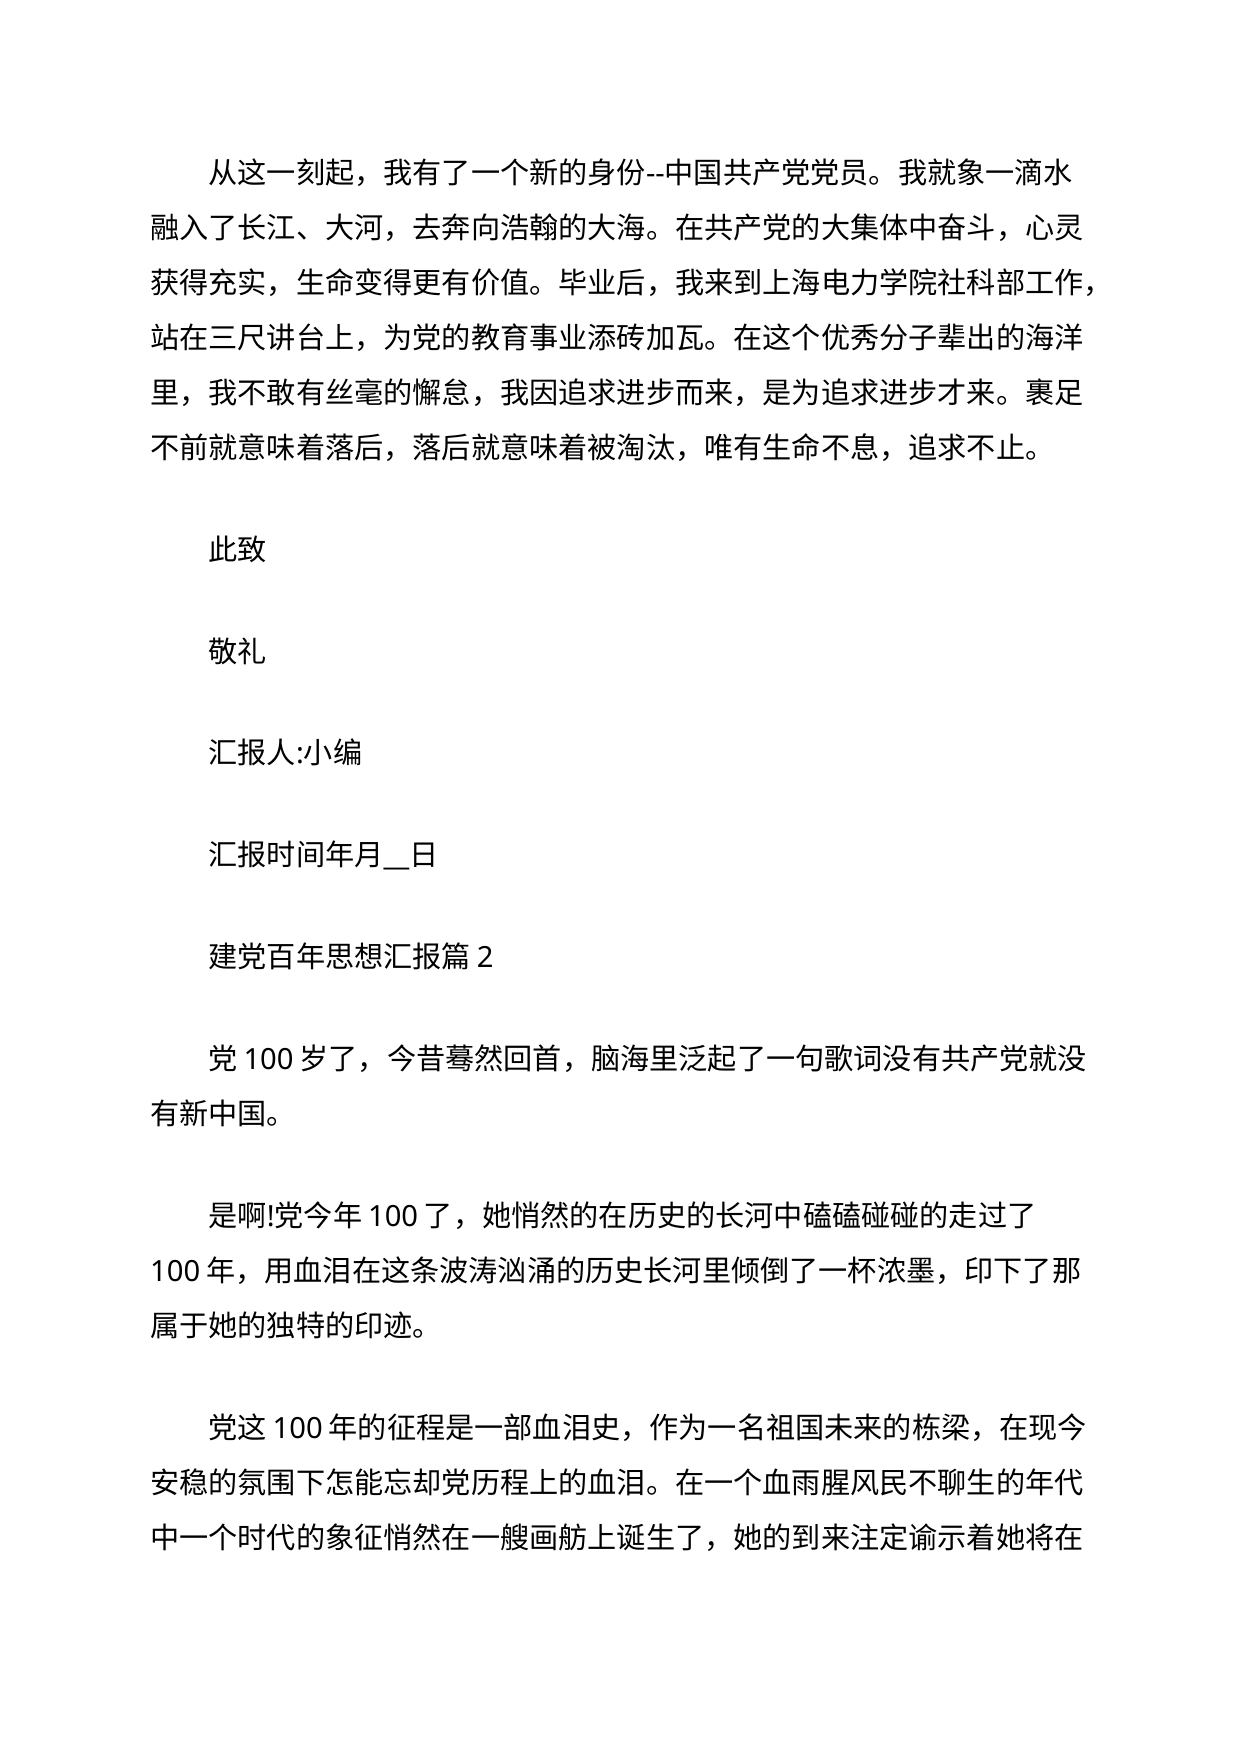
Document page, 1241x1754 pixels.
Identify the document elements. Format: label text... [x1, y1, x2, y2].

text 此致 [150, 526, 1090, 569]
text 汇报时间年月__日 [150, 832, 1090, 874]
text 敬礼 [150, 628, 1090, 670]
text 汇报人:小编 [150, 730, 1090, 772]
text 从这一刻起，我有了一个新的身份--中国共产党党员。我就象一滴水融入了长江、大河，去奔向浩翰的大海。在共产党的大集体中奋斗，心灵获得充实，生命变得更有价值。毕业后，我来到上海电力学院社科部工作，站在三尺讲台上，为党的教育事业添砖加瓦。在这个优秀分子辈出的海洋里，我不敢有丝毫的懈怠，我因追求进步而来，是为追求进步才来。裹足不前就意味着落后，落后就意味着被淘汰，唯有生命不息，追求不止。 [150, 150, 1090, 467]
text 是啊!党今年100了，她悄然的在历史的长河中磕磕碰碰的走过了100年，用血泪在这条波涛汹涌的历史长河里倾倒了一杯浓墨，印下了那属于她的独特的印迹。 [150, 1193, 1090, 1345]
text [150, 1404, 1090, 1557]
text 建党百年思想汇报篇2 [150, 934, 1090, 976]
text 党100岁了，今昔蓦然回首，脑海里泛起了一句歌词没有共产党就没有新中国。 [150, 1036, 1090, 1133]
